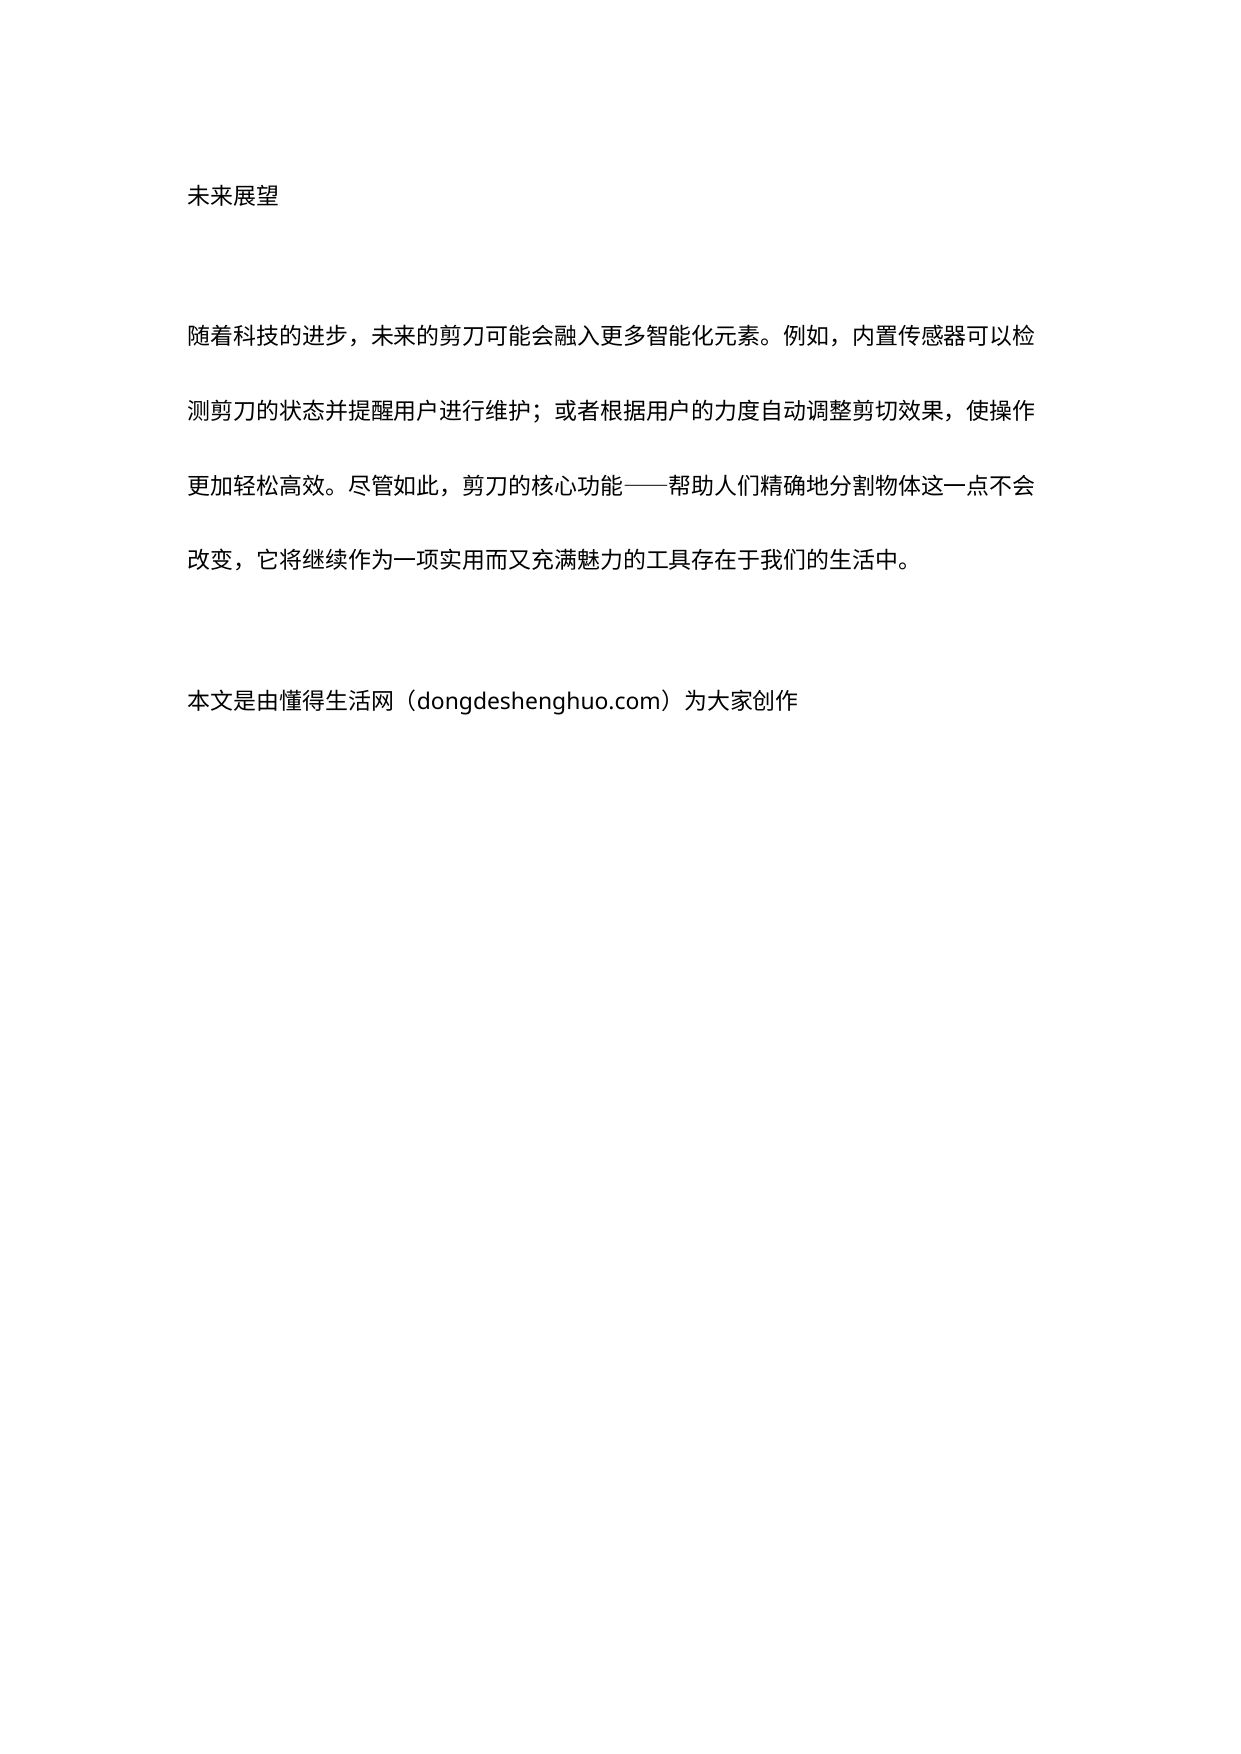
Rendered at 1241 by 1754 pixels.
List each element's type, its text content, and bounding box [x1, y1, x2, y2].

text 随着科技的进步，未来的剪刀可能会融入更多智能化元素。例如，内置传感器可以检测剪刀的状态并提醒用户进行维护；或者根据用户的力度自动调整剪切效果，使操作更加轻松高效。尽管如此，剪刀的核心功能——帮助人们精确地分割物体这一点不会改变，它将继续作为一项实用而又充满魅力的工具存在于我们的生活中。 [187, 302, 1053, 591]
text 本文是由懂得生活网（dongdeshenghuo.com）为大家创作 [187, 667, 1053, 732]
text 未来展望 [187, 162, 1053, 227]
